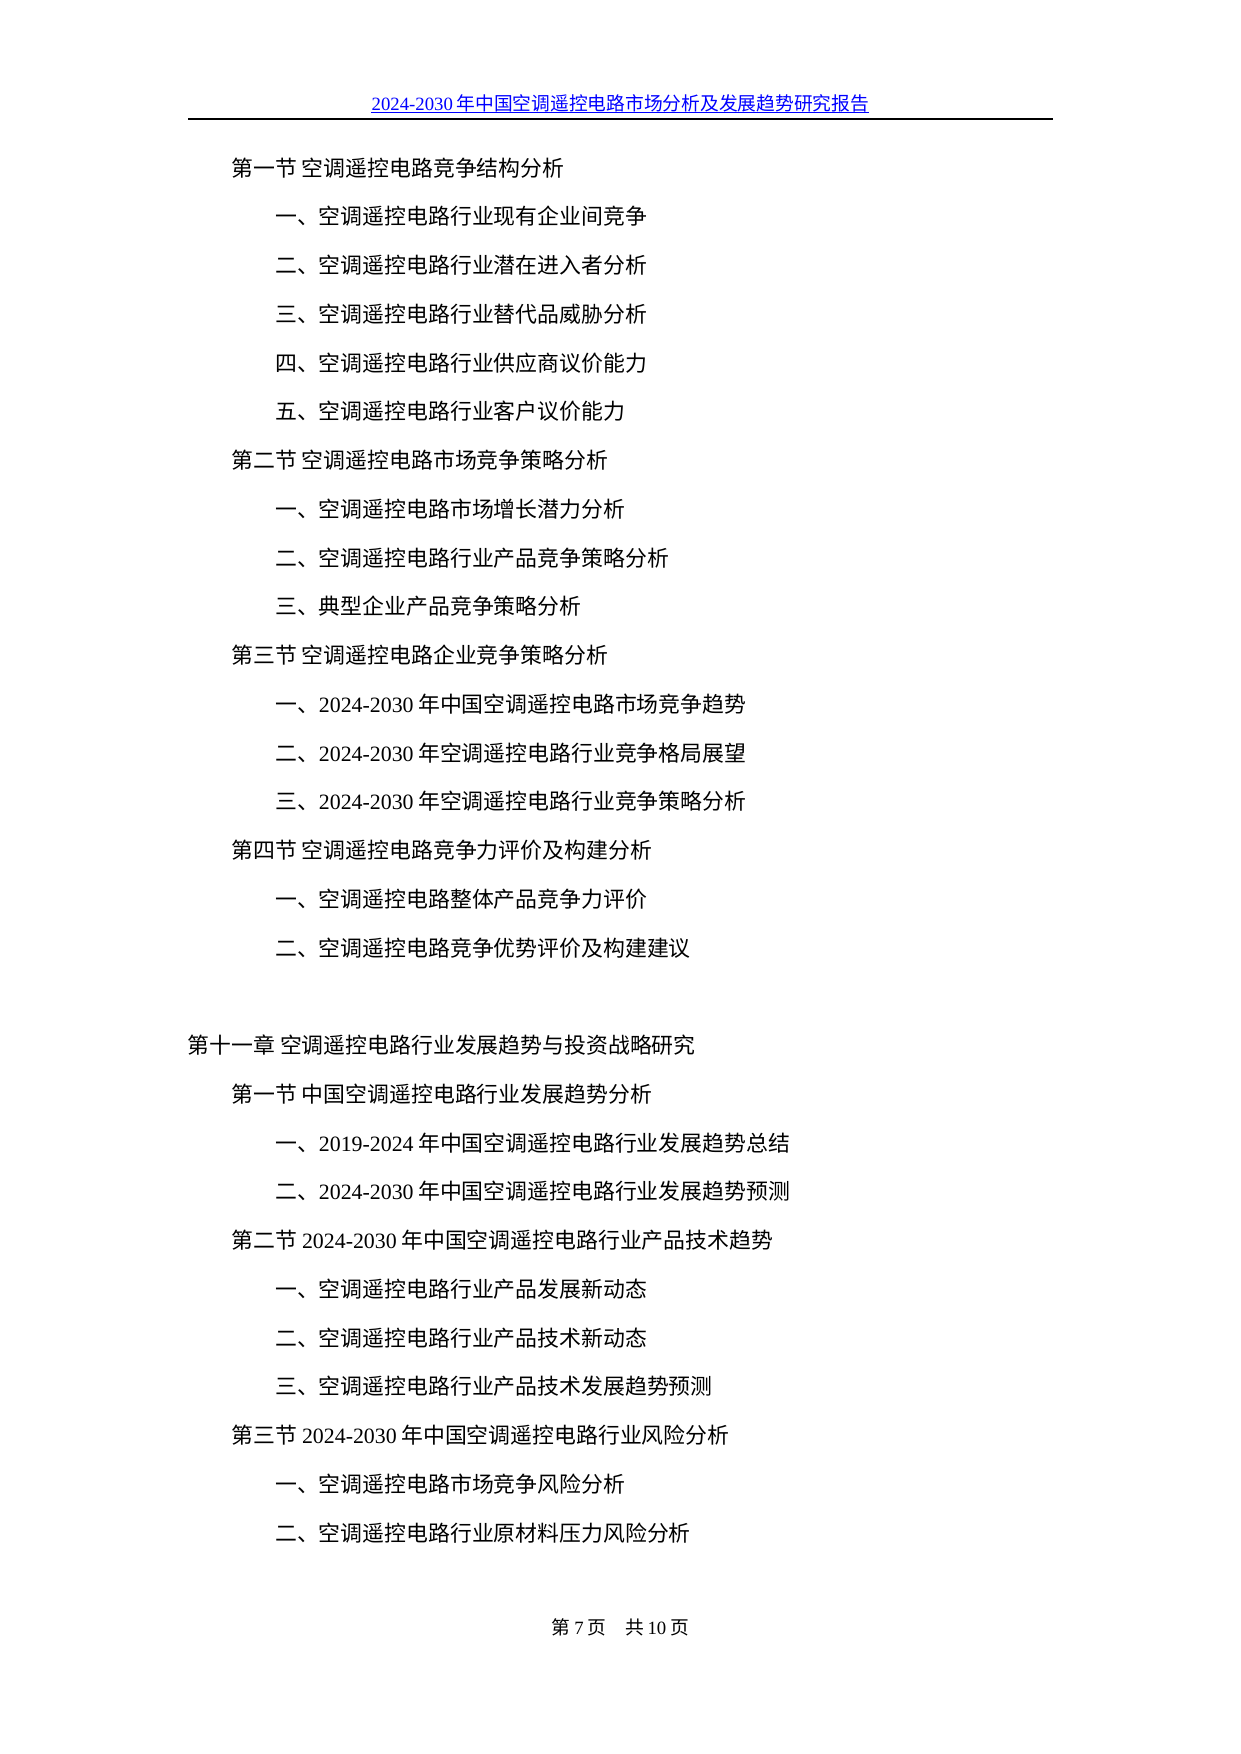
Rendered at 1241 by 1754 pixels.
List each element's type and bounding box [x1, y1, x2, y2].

text [187, 150, 1053, 1548]
